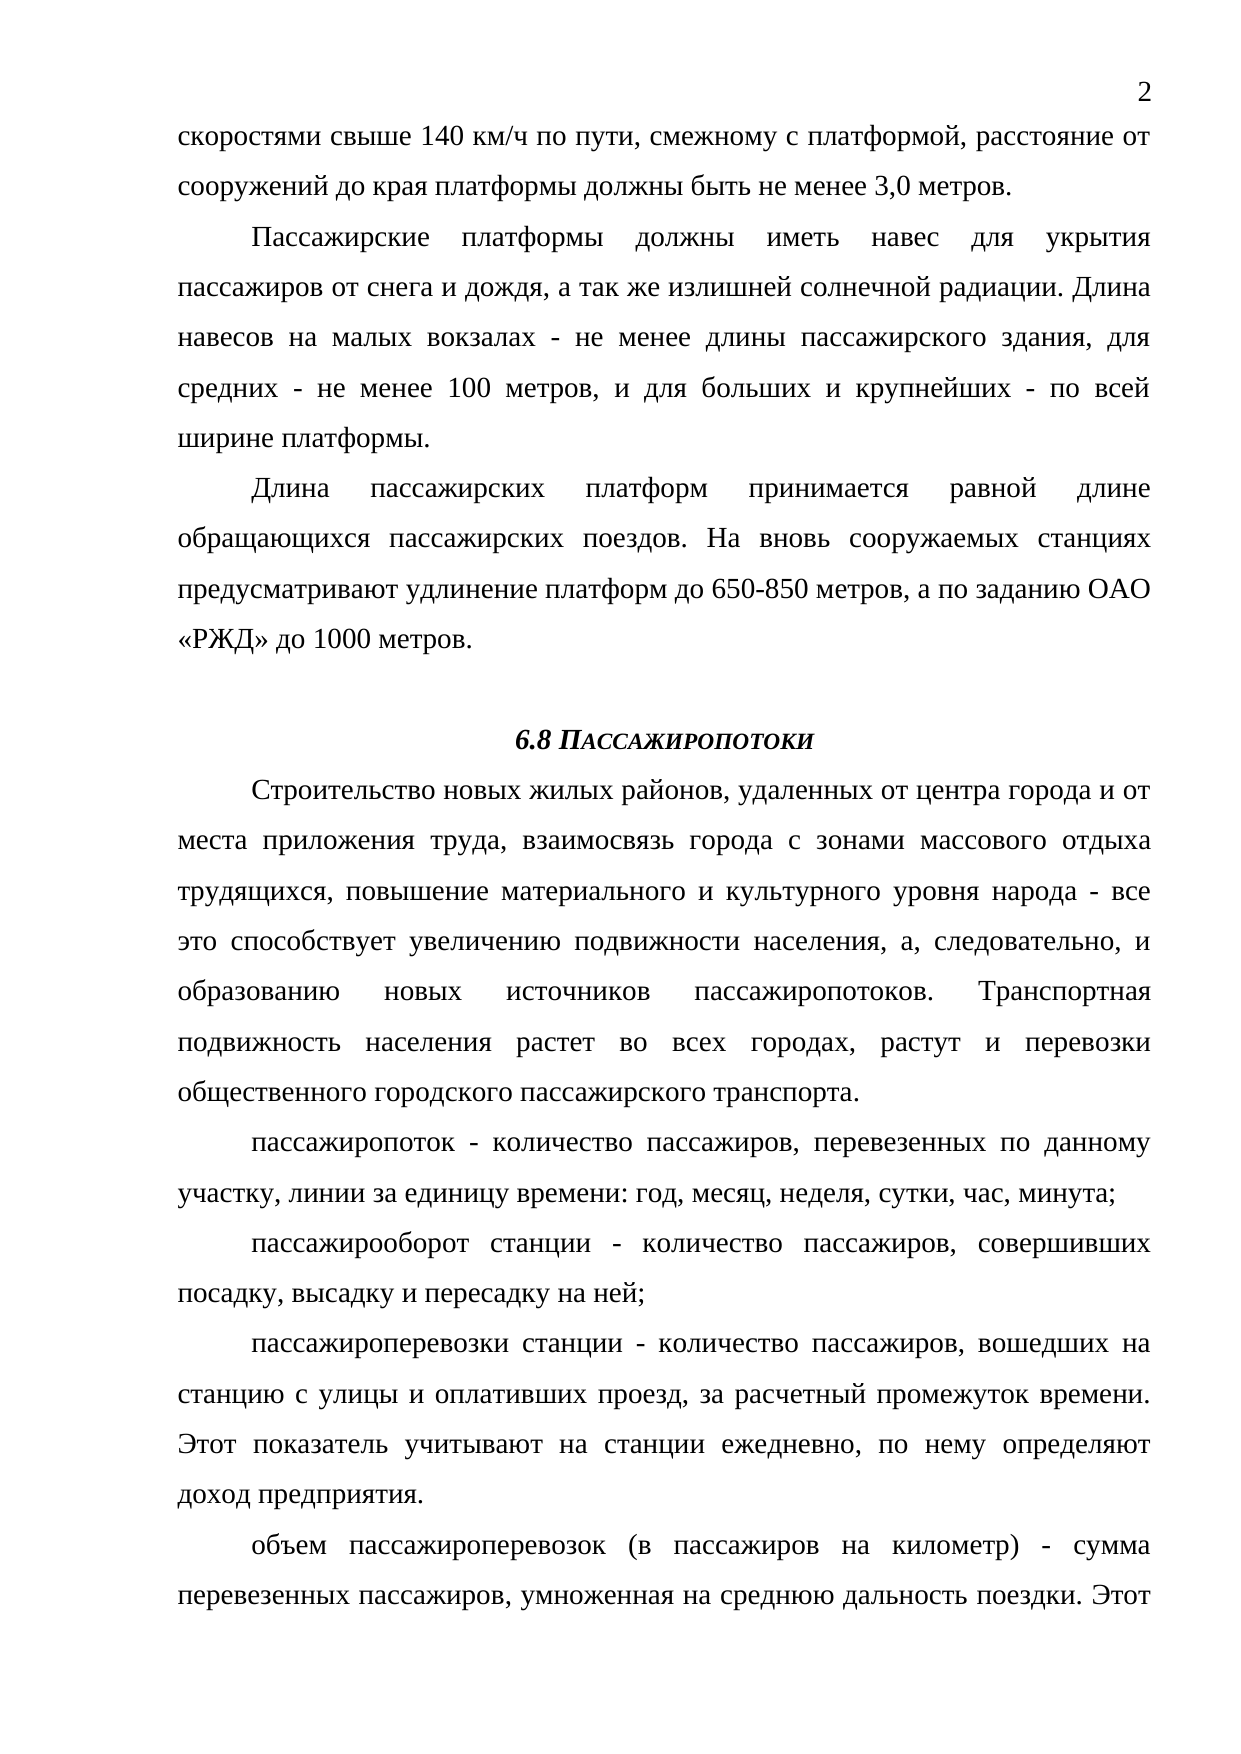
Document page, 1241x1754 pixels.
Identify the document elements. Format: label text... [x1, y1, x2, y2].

text Длина пассажирских платформ принимается равной длине обращающихся пассажирских поездов. На вновь сооружаемых станциях предусматривают удлинение платформ до 650-850 метров, а по заданию ОАО «РЖД» до 1000 метров. [177, 470, 1152, 655]
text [177, 1527, 1152, 1611]
text пассажиропоток - количество пассажиров, перевезенных по данному участку, линии за единицу времени: год, месяц, неделя, сутки, час, минута; [177, 1124, 1152, 1208]
text Пассажирские платформы должны иметь навес для укрытия пассажиров от снега и дождя, а так же излишней солнечной радиации. Длина навесов на малых вокзалах - не менее длины пассажирского здания, для средних - не менее 100 метров, и для больших и крупнейших - по всей ширине платформы. [177, 219, 1152, 453]
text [177, 118, 1152, 202]
text пассажирооборот станции - количество пассажиров, совершивших посадку, высадку и пересадку на ней; [177, 1225, 1152, 1309]
text пассажироперевозки станции - количество пассажиров, вошедших на станцию с улицы и оплативших проезд, за расчетный промежуток времени. Этот показатель учитывают на станции ежедневно, по нему определяют доход предприятия. [177, 1326, 1152, 1510]
text Строительство новых жилых районов, удаленных от центра города и от места приложения труда, взаимосвязь города с зонами массового отдыха трудящихся, повышение материального и культурного уровня народа - все это способствует увеличению подвижности населения, а, следовательно, и образованию новых источников пассажиропотоков. Транспортная подвижность населения растет во всех городах, растут и перевозки общественного городского пассажирского транспорта. [177, 772, 1152, 1108]
subtitle 6.8 Пассажиропотоки [177, 722, 1152, 755]
